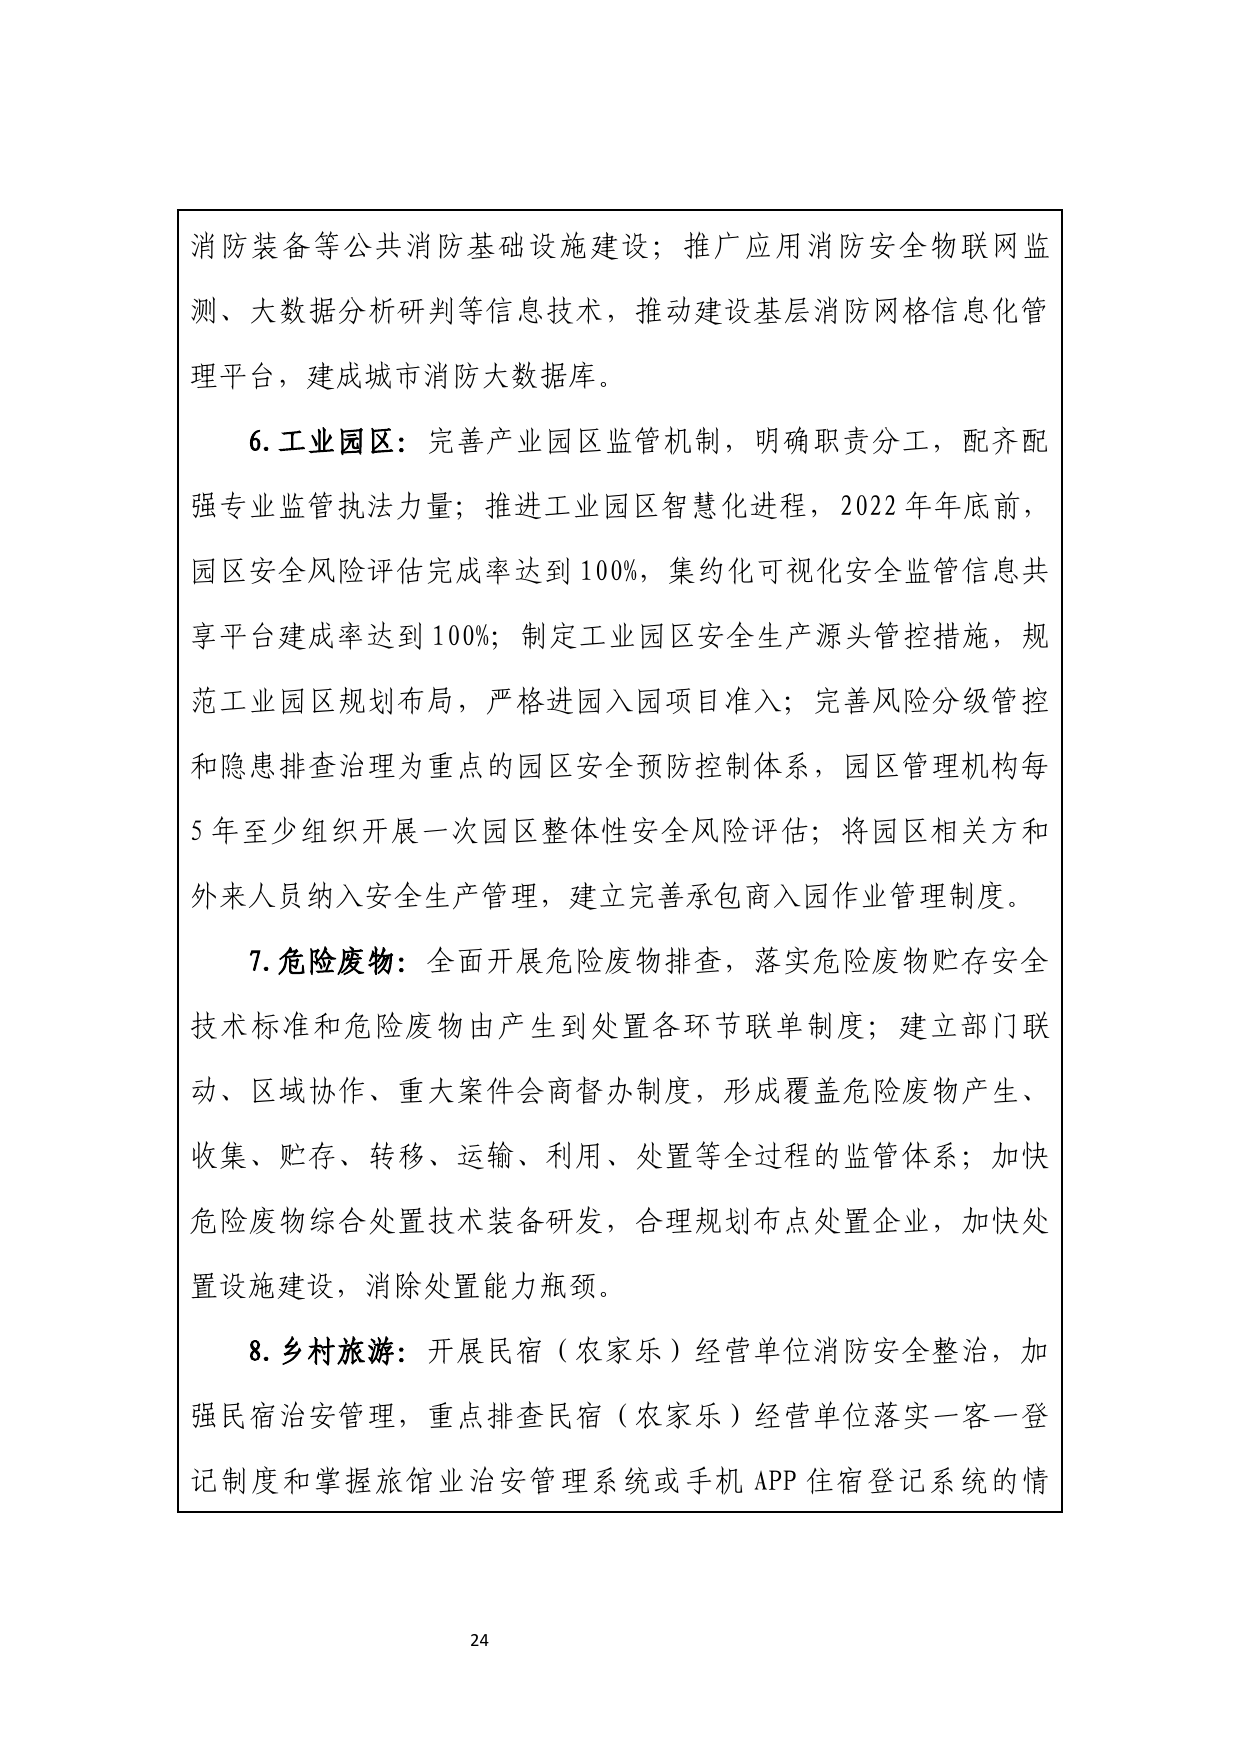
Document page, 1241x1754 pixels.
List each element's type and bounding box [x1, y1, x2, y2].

table_cell [179, 211, 1061, 1511]
